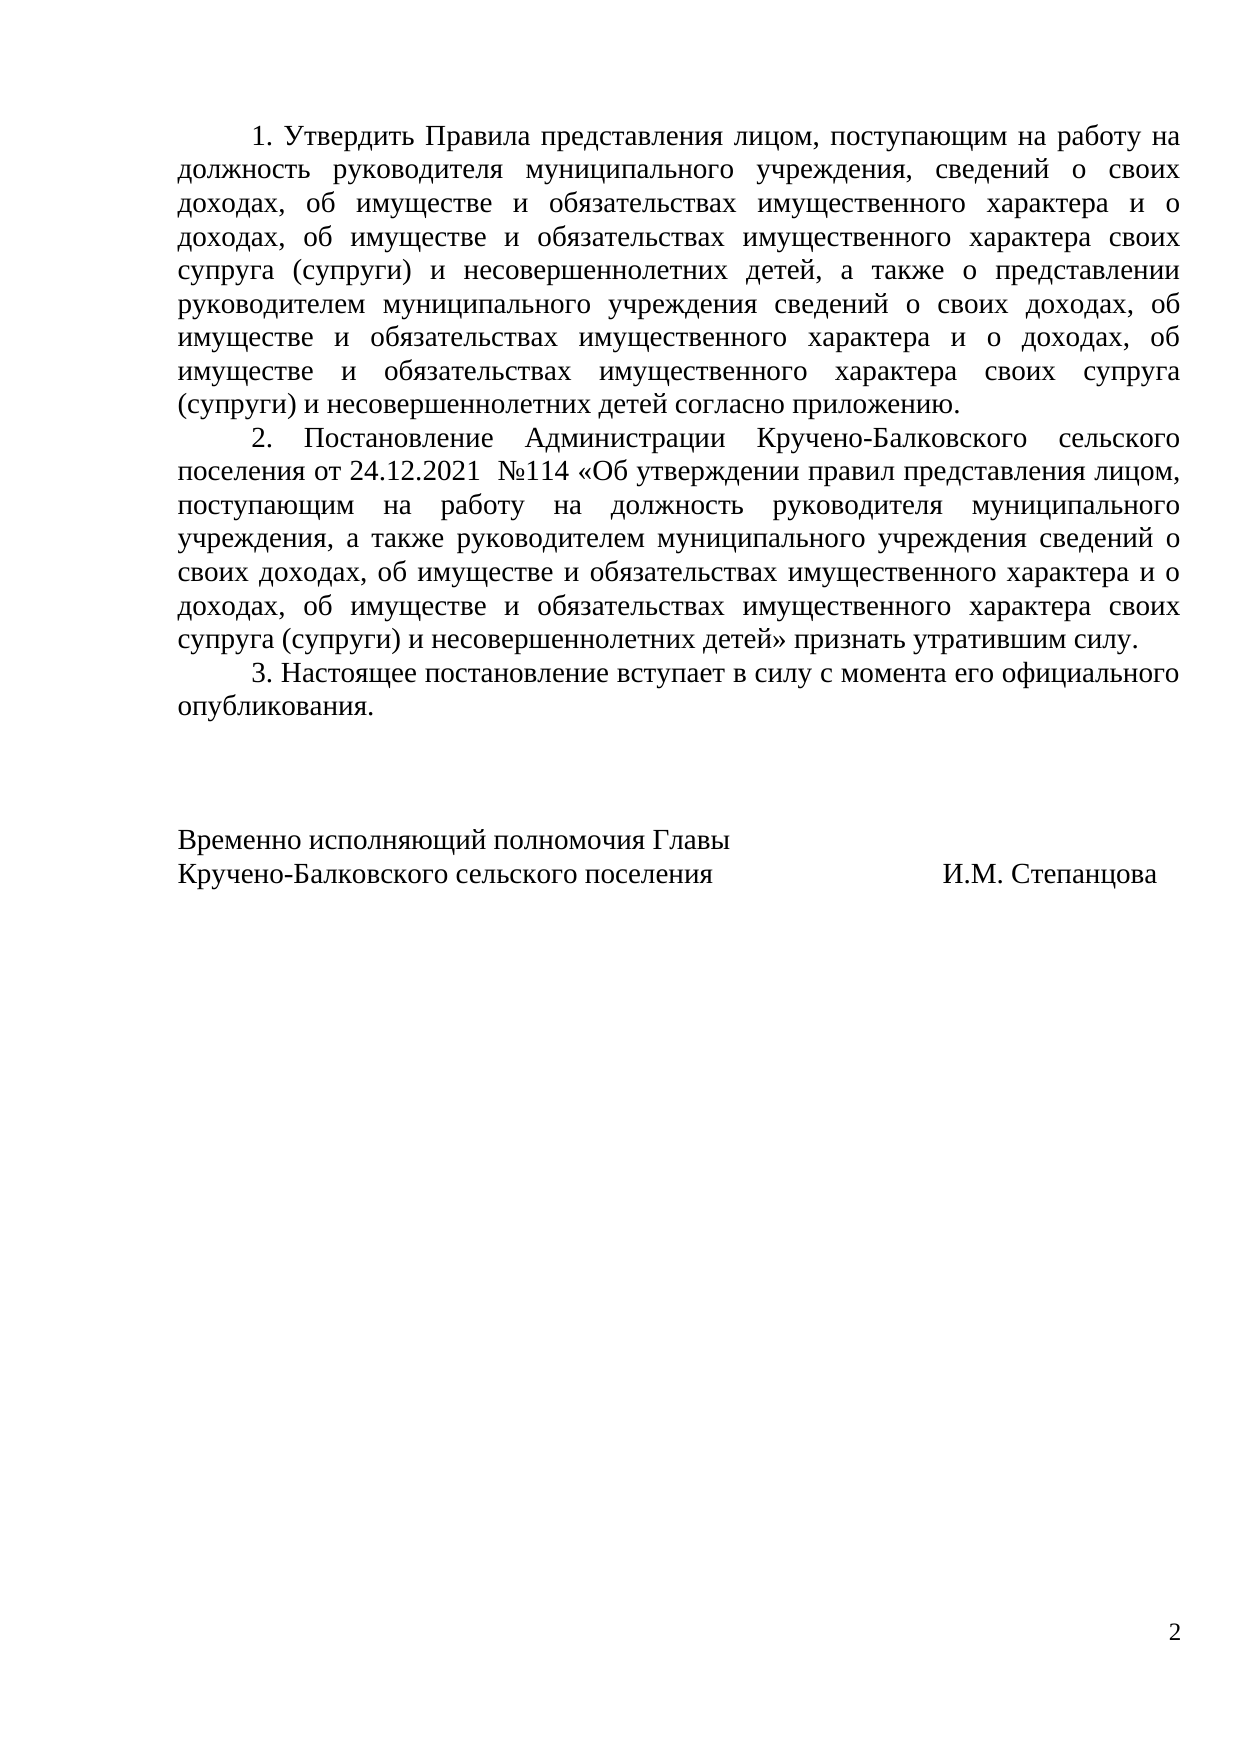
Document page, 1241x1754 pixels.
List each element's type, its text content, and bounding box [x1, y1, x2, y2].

text Кручено-Балковского сельского поселения И.М. Степанцова [177, 856, 1181, 889]
text 2. Постановление Администрации Кручено-Балковского сельского поселения от 24.12.2021 №114 «Об утверждении правил представления лицом, поступающим на работу на должность руководителя муниципального учреждения, а также руководителем муниципального учреждения сведений о своих доходах, об имуществе и обязательствах имущественного характера и о доходах, об имуществе и обязательствах имущественного характера своих супруга (супруги) и несовершеннолетних детей» признать утратившим силу. [177, 420, 1181, 655]
text 1. Утвердить Правила представления лицом, поступающим на работу на должность руководителя муниципального учреждения, сведений о своих доходах, об имуществе и обязательствах имущественного характера и о доходах, об имуществе и обязательствах имущественного характера своих супруга (супруги) и несовершеннолетних детей, а также о представлении руководителем муниципального учреждения сведений о своих доходах, об имуществе и обязательствах имущественного характера и о доходах, об имуществе и обязательствах имущественного характера своих супруга (супруги) и несовершеннолетних детей согласно приложению. [177, 118, 1181, 420]
text Временно исполняющий полномочия Главы [177, 822, 1181, 856]
text 3. Настоящее постановление вступает в силу с момента его официального опубликования. [177, 655, 1181, 722]
